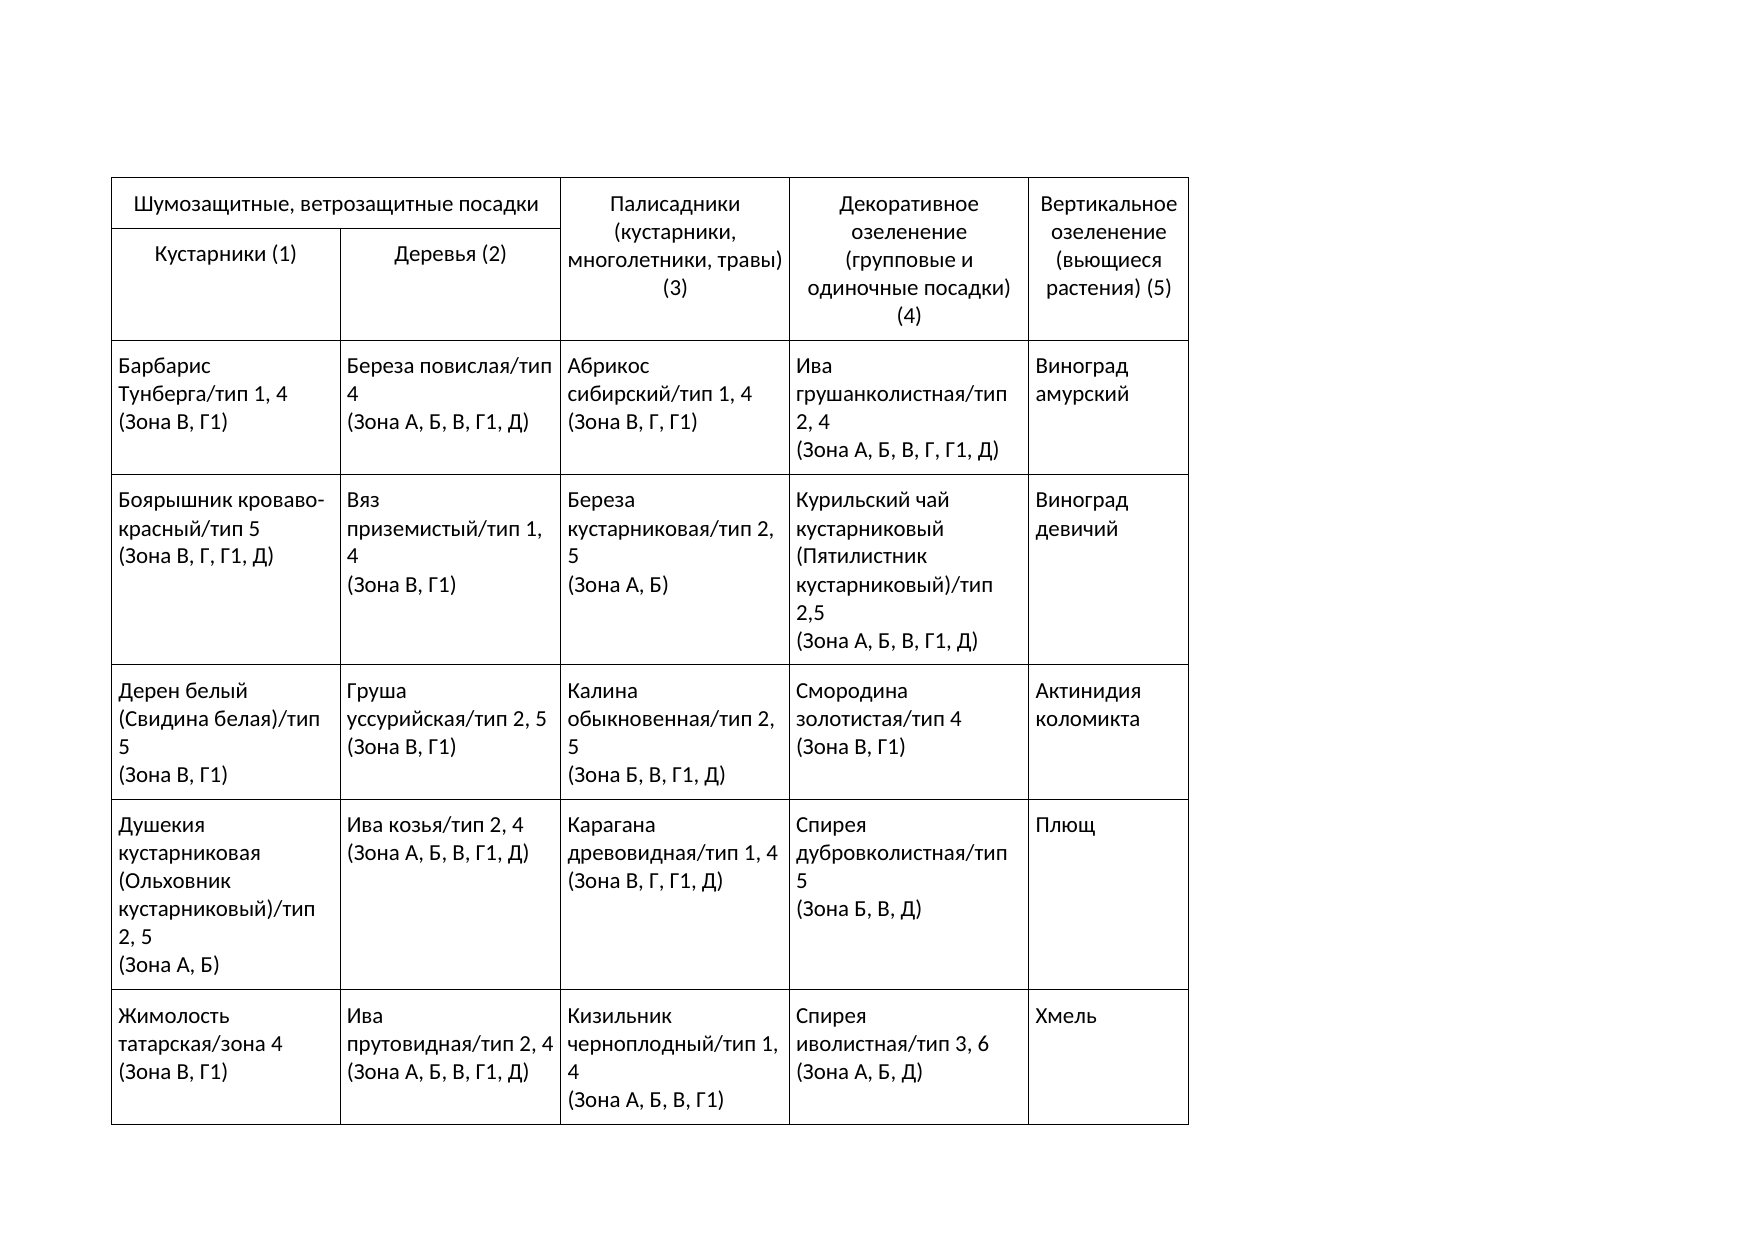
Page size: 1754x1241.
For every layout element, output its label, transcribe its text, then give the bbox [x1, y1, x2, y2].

table_cell Виноград амурский [1029, 341, 1188, 474]
table_cell Хмель [1029, 990, 1188, 1123]
table_cell Актинидия коломикта [1029, 665, 1188, 799]
table_header Палисадники (кустарники, многолетники, травы) (3) [561, 178, 789, 339]
table_cell Ива прутовидная/тип 2, 4 (Зона А, Б, В, Г1, Д) [341, 990, 560, 1123]
table_cell Калина обыкновенная/тип 2, 5 (Зона Б, В, Г1, Д) [561, 665, 789, 799]
table_cell Боярышник кроваво-красный/тип 5 (Зона В, Г, Г1, Д) [112, 475, 340, 664]
table_header Декоративное озеленение (групповые и одиночные посадки) (4) [790, 178, 1028, 339]
table_cell Береза кустарниковая/тип 2, 5 (Зона А, Б) [561, 475, 789, 664]
table_header Вертикальное озеленение (вьющиеся растения) (5) [1029, 178, 1188, 339]
table_cell Смородина золотистая/тип 4 (Зона В, Г1) [790, 665, 1028, 799]
table_cell Спирея дубровколистная/тип 5 (Зона Б, В, Д) [790, 800, 1028, 989]
table_cell Барбарис Тунберга/тип 1, 4 (Зона В, Г1) [112, 341, 340, 474]
table_cell Береза повислая/тип 4 (Зона А, Б, В, Г1, Д) [341, 341, 560, 474]
table_cell Спирея иволистная/тип 3, 6 (Зона А, Б, Д) [790, 990, 1028, 1123]
table_cell Курильский чай кустарниковый (Пятилистник кустарниковый)/тип 2,5 (Зона А, Б, В, Г1, Д) [790, 475, 1028, 664]
table_cell Вяз приземистый/тип 1, 4 (Зона В, Г1) [341, 475, 560, 664]
table_cell Груша уссурийская/тип 2, 5 (Зона В, Г1) [341, 665, 560, 799]
table_cell Деревья (2) [341, 229, 560, 339]
table_cell Ива грушанколистная/тип 2, 4 (Зона А, Б, В, Г, Г1, Д) [790, 341, 1028, 474]
table_cell Ива козья/тип 2, 4 (Зона А, Б, В, Г1, Д) [341, 800, 560, 989]
table_header Шумозащитные, ветрозащитные посадки [112, 178, 560, 227]
table_cell Карагана древовидная/тип 1, 4 (Зона В, Г, Г1, Д) [561, 800, 789, 989]
table_cell Кизильник черноплодный/тип 1, 4 (Зона А, Б, В, Г1) [561, 990, 789, 1123]
table_cell Кустарники (1) [112, 229, 340, 339]
table_cell Душекия кустарниковая (Ольховник кустарниковый)/тип 2, 5 (Зона А, Б) [112, 800, 340, 989]
table_cell Плющ [1029, 800, 1188, 989]
table_cell Абрикос сибирский/тип 1, 4 (Зона В, Г, Г1) [561, 341, 789, 474]
table_cell Жимолость татарская/зона 4 (Зона В, Г1) [112, 990, 340, 1123]
table_cell Виноград девичий [1029, 475, 1188, 664]
table_cell Дерен белый (Свидина белая)/тип 5 (Зона В, Г1) [112, 665, 340, 799]
